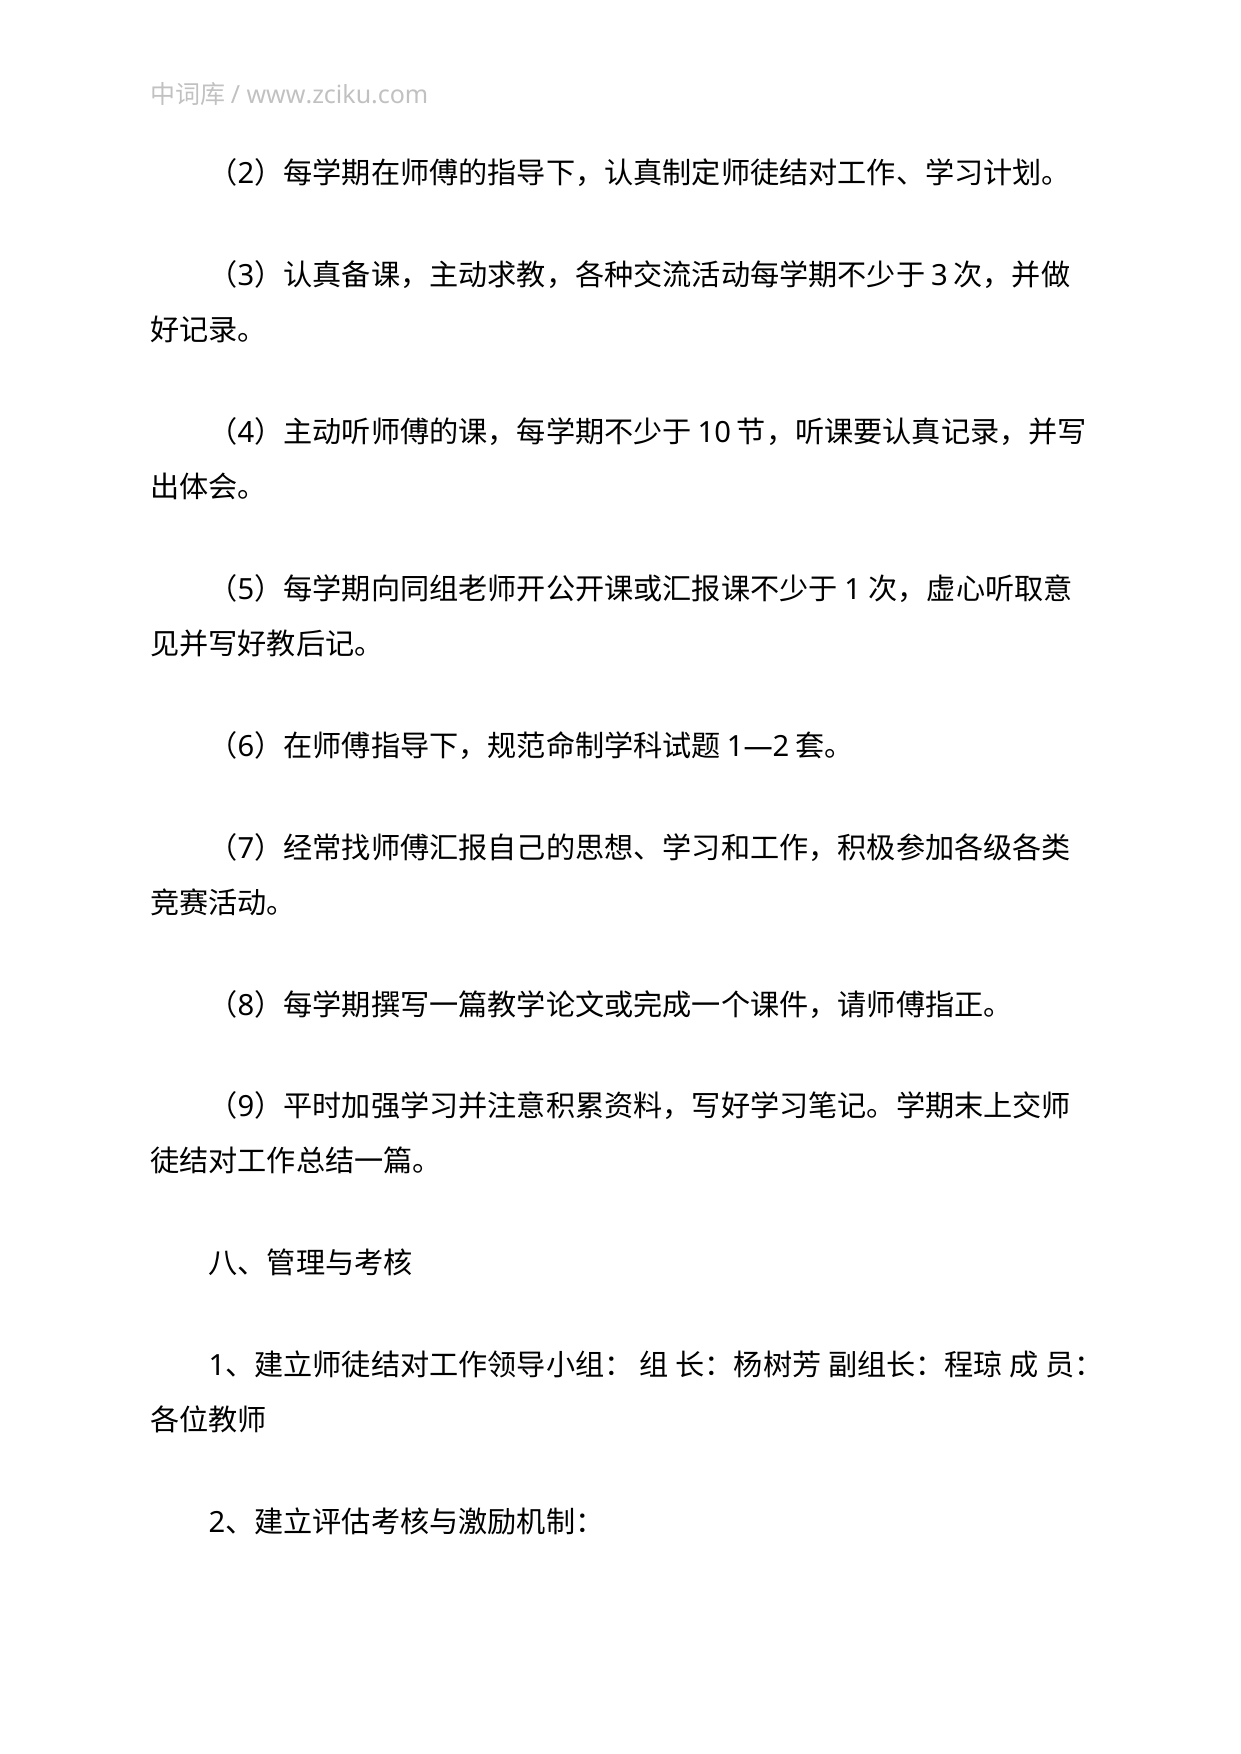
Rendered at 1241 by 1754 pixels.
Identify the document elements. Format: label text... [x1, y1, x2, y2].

text （5）每学期向同组老师开公开课或汇报课不少于 1 次，虚心听取意见并写好教后记。 [150, 566, 1090, 663]
text （3）认真备课，主动求教，各种交流活动每学期不少于3次，并做好记录。 [150, 252, 1090, 349]
text （9）平时加强学习并注意积累资料，写好学习笔记。学期末上交师徒结对工作总结一篇。 [150, 1083, 1090, 1180]
text （2）每学期在师傅的指导下，认真制定师徒结对工作、学习计划。 [150, 150, 1090, 192]
text （6）在师傅指导下，规范命制学科试题1—2套。 [150, 722, 1090, 765]
text 八、管理与考核 [150, 1240, 1090, 1282]
text 2、建立评估考核与激励机制： [150, 1498, 1090, 1541]
text （8）每学期撰写一篇教学论文或完成一个课件，请师傅指正。 [150, 981, 1090, 1023]
text （4）主动听师傅的课，每学期不少于10节，听课要认真记录，并写出体会。 [150, 409, 1090, 506]
text 1、建立师徒结对工作领导小组： 组 长：杨树芳 副组长：程琼 成 员：各位教师 [150, 1342, 1090, 1439]
text （7）经常找师傅汇报自己的思想、学习和工作，积极参加各级各类竞赛活动。 [150, 824, 1090, 922]
